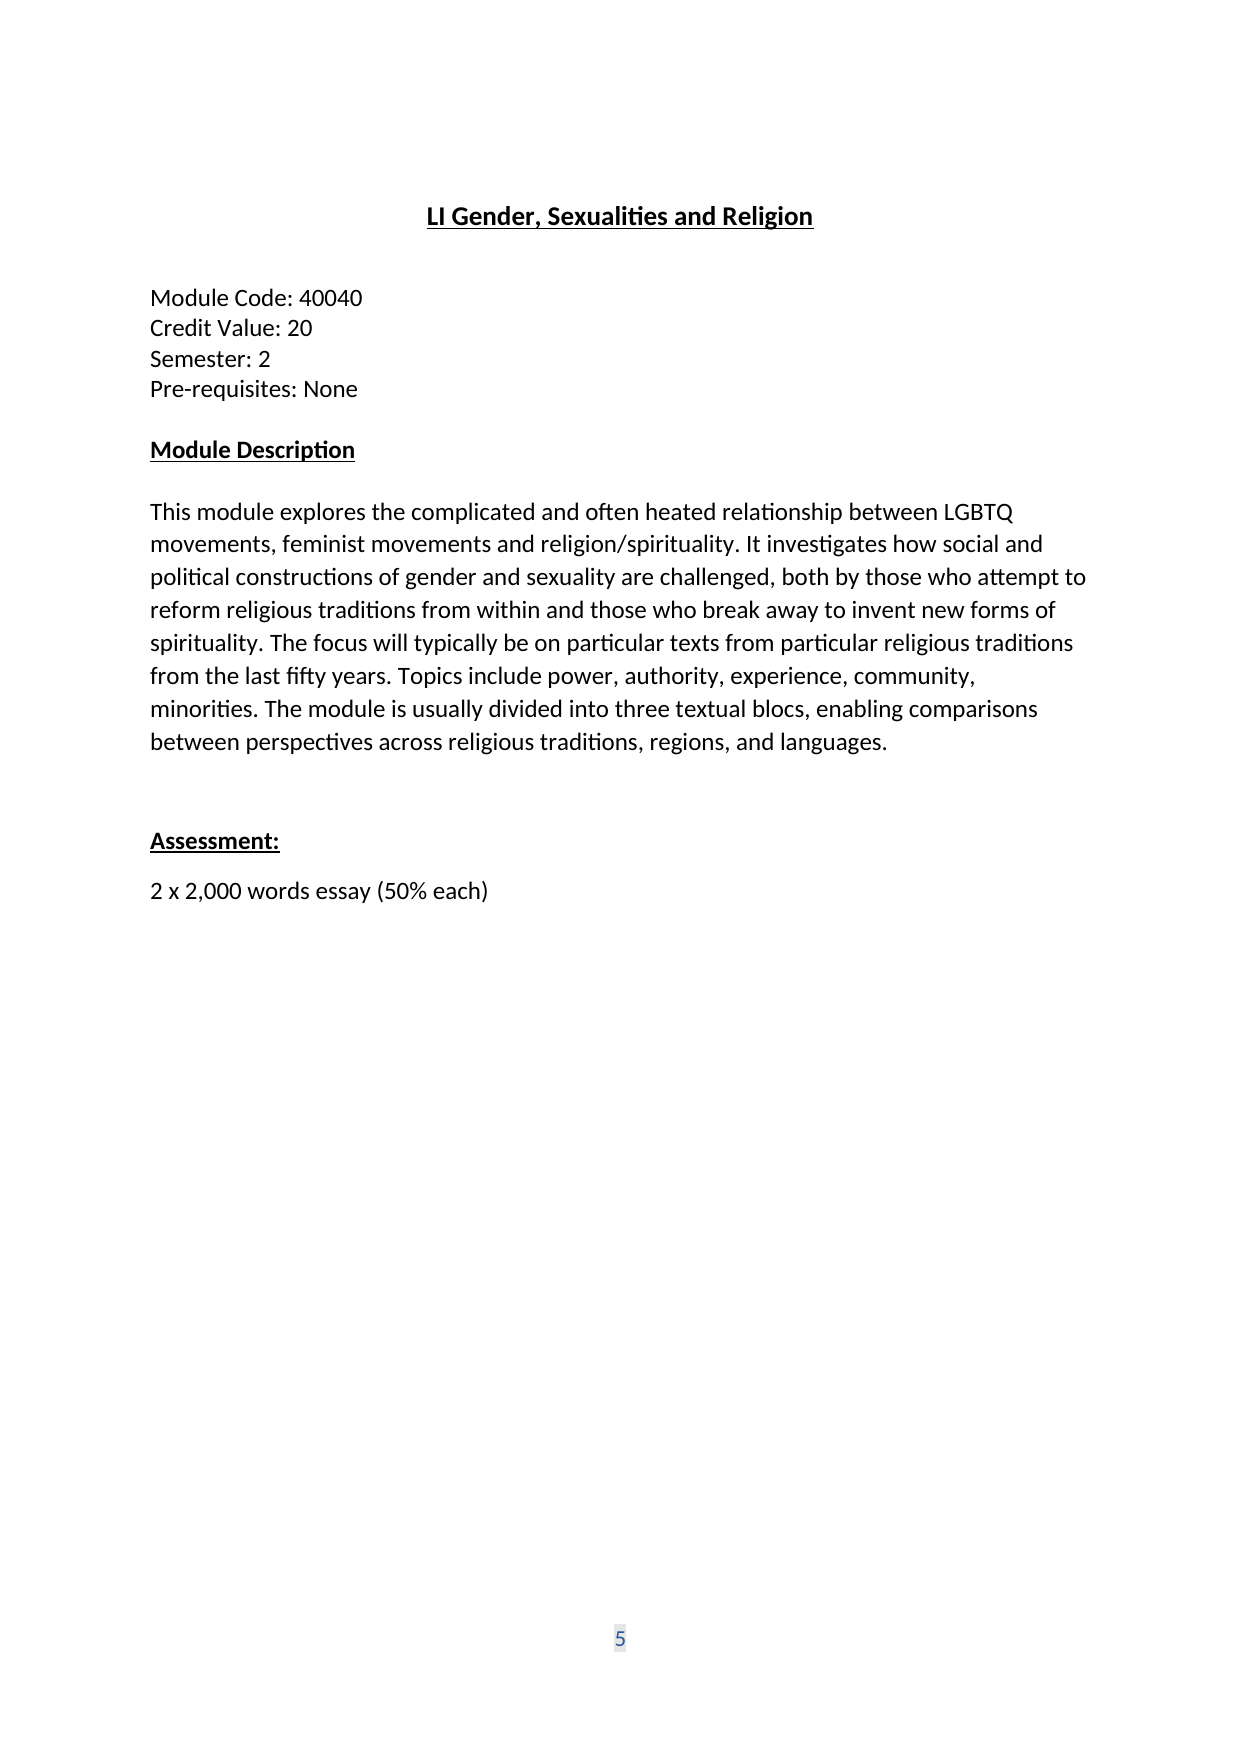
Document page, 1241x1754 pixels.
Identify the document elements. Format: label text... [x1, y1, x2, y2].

text 2 x 2,000 words essay (50% each) [150, 875, 1090, 905]
subtitle LI Gender, Sexualities and Religion [150, 199, 1090, 233]
text This module explores the complicated and often heated relationship between LGBTQ movements, feminist movements and religion/spirituality. It investigates how social and political constructions of gender and sexuality are challenged, both by those who attempt to reform religious traditions from within and those who break away to invent new forms of spirituality. The focus will typically be on particular texts from particular religious traditions from the last fifty years. Topics include power, authority, experience, community, minorities. The module is usually divided into three textual blocs, enabling comparisons between perspectives across religious traditions, regions, and languages. [150, 496, 1090, 757]
text Semester: 2 [150, 343, 1090, 374]
text Module Description [150, 435, 1090, 465]
text Assessment: [150, 825, 1090, 856]
text Pre-requisites: None [150, 374, 1090, 404]
text Module Code: 40040 [150, 282, 1090, 313]
text Credit Value: 20 [150, 313, 1090, 343]
